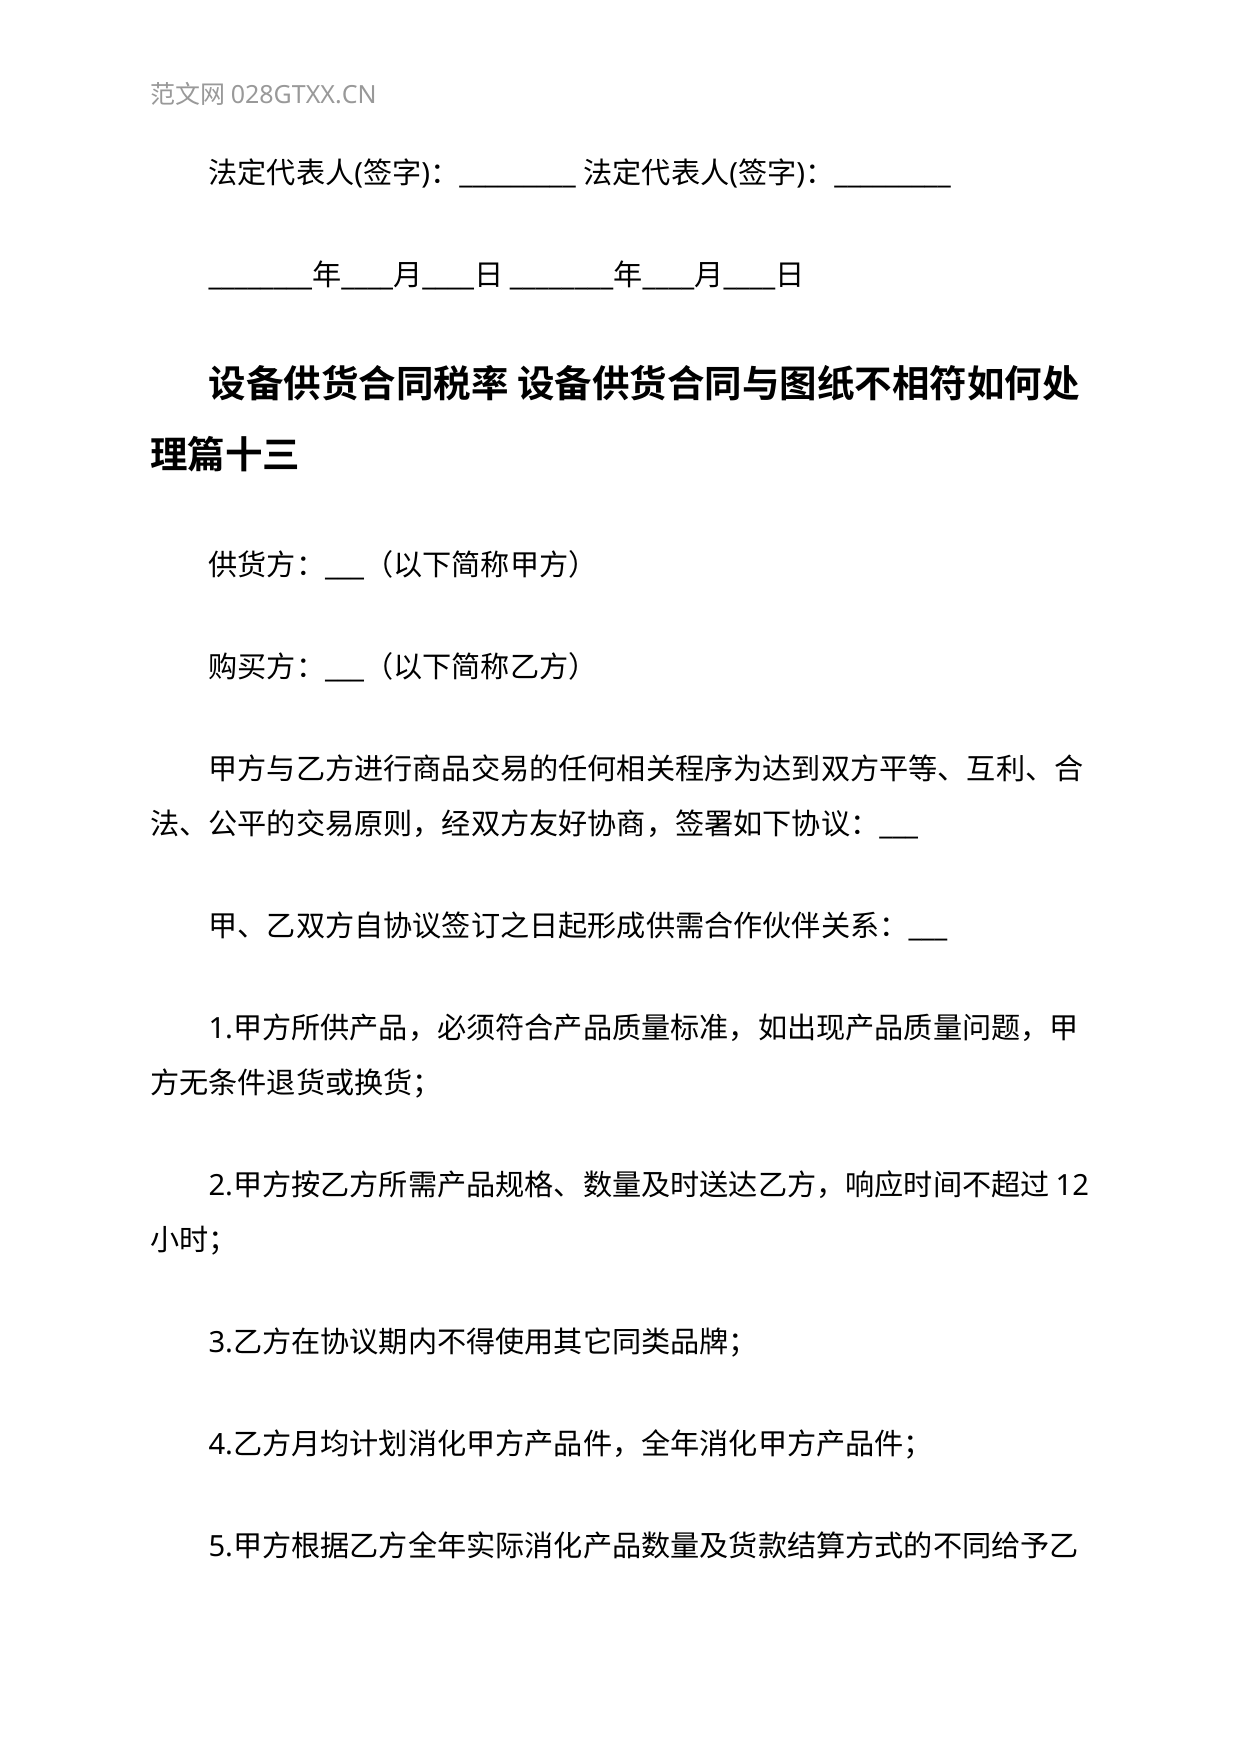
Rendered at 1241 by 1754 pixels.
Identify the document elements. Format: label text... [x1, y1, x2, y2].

text 3.乙方在协议期内不得使用其它同类品牌； [150, 1318, 1090, 1361]
text 2.甲方按乙方所需产品规格、数量及时送达乙方，响应时间不超过12小时； [150, 1161, 1090, 1259]
text ________年____月____日 ________年____月____日 [150, 252, 1090, 294]
text 甲、乙双方自协议签订之日起形成供需合作伙伴关系：___ [150, 903, 1090, 945]
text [150, 1522, 1090, 1564]
text 4.乙方月均计划消化甲方产品件，全年消化甲方产品件； [150, 1420, 1090, 1463]
text 1.甲方所供产品，必须符合产品质量标准，如出现产品质量问题，甲方无条件退货或换货； [150, 1005, 1090, 1102]
text 设备供货合同税率 设备供货合同与图纸不相符如何处理篇十三 [150, 354, 1090, 479]
text 购买方：___（以下简称乙方） [150, 644, 1090, 686]
text 供货方：___（以下简称甲方） [150, 542, 1090, 584]
text 甲方与乙方进行商品交易的任何相关程序为达到双方平等、互利、合法、公平的交易原则，经双方友好协商，签署如下协议：___ [150, 746, 1090, 843]
text 法定代表人(签字)：_________ 法定代表人(签字)：_________ [150, 150, 1090, 192]
